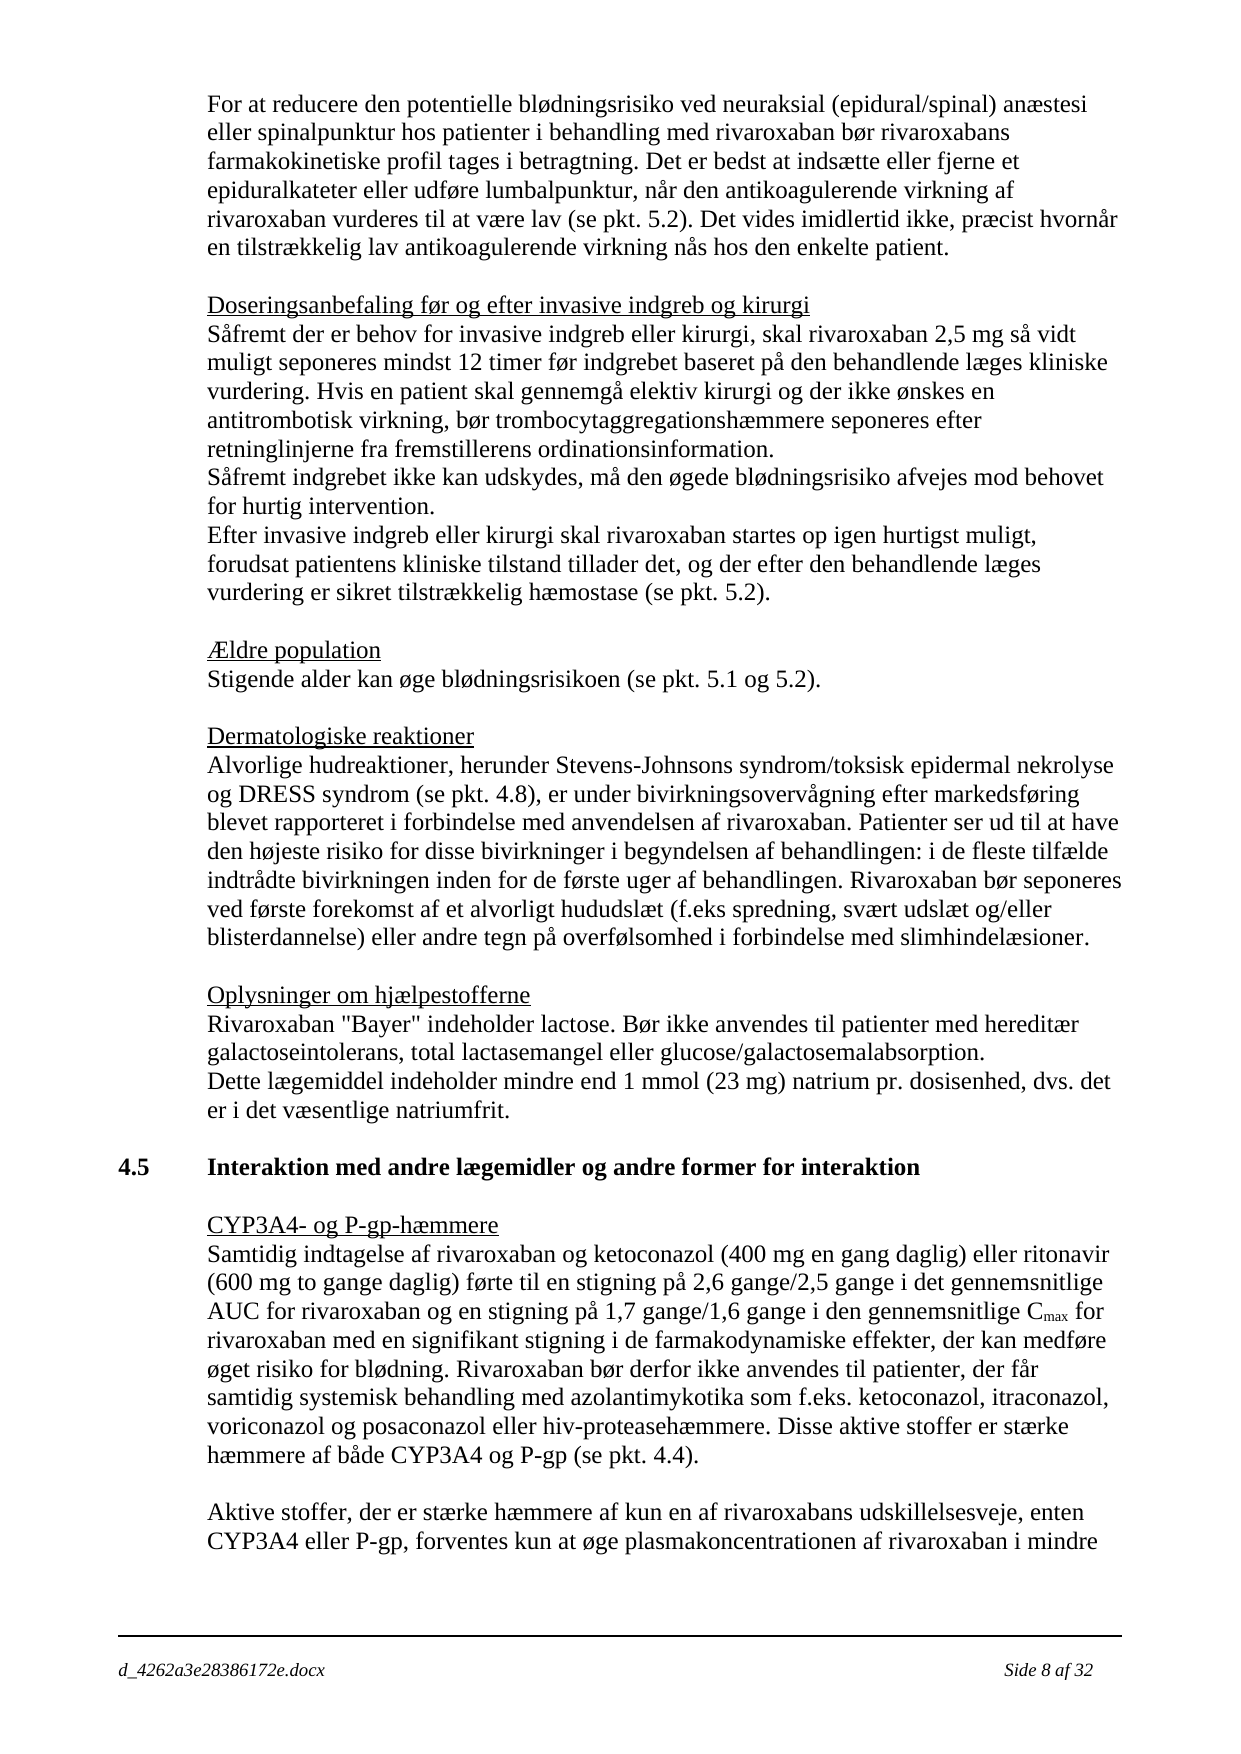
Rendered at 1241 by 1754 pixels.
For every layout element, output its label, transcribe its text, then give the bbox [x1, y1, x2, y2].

text Såfremt der er behov for invasive indgreb eller kirurgi, skal rivaroxaban 2,5 mg så vidt muligt seponeres mindst 12 timer før indgrebet baseret på den behandlende læges kliniske vurdering. Hvis en patient skal gennemgå elektiv kirurgi og der ikke ønskes en antitrombotisk virkning, bør trombocytaggregationshæmmere seponeres efter retninglinjerne fra fremstillerens ordinationsinformation. [207, 319, 1122, 462]
text Dermatologiske reaktioner [207, 721, 1122, 750]
text Oplysninger om hjælpestofferne [207, 980, 1122, 1009]
text Dette lægemiddel indeholder mindre end 1 mmol (23 mg) natrium pr. dosisenhed, dvs. det er i det væsentlige natriumfrit. [207, 1066, 1122, 1124]
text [207, 1497, 1122, 1555]
text Efter invasive indgreb eller kirurgi skal rivaroxaban startes op igen hurtigst muligt, forudsat patientens kliniske tilstand tillader det, og der efter den behandlende læges vurdering er sikret tilstrækkelig hæmostase (se pkt. 5.2). [207, 520, 1122, 606]
text Doseringsanbefaling før og efter invasive indgreb og kirurgi [207, 290, 1122, 319]
text Samtidig indtagelse af rivaroxaban og ketoconazol (400 mg en gang daglig) eller ritonavir (600 mg to gange daglig) førte til en stigning på 2,6 gange/2,5 gange i det gennemsnitlige AUC for rivaroxaban og en stigning på 1,7 gange/1,6 gange i den gennemsnitlige Cmax for rivaroxaban med en signifikant stigning i de farmakodynamiske effekter, der kan medføre øget risiko for blødning. Rivaroxaban bør derfor ikke anvendes til patienter, der får samtidig systemisk behandling med azolantimykotika som f.eks. ketoconazol, itraconazol, voriconazol og posaconazol eller hiv-proteasehæmmere. Disse aktive stoffer er stærke hæmmere af både CYP3A4 og P-gp (se pkt. 4.4). [207, 1239, 1122, 1469]
text Stigende alder kan øge blødningsrisikoen (se pkt. 5.1 og 5.2). [207, 664, 1122, 692]
text Såfremt indgrebet ikke kan udskydes, må den øgede blødningsrisiko afvejes mod behovet for hurtig intervention. [207, 462, 1122, 520]
text Ældre population [207, 635, 1122, 664]
text Rivaroxaban "Bayer" indeholder lactose. Bør ikke anvendes til patienter med hereditær galactoseintolerans, total lactasemangel eller glucose/galactosemalabsorption. [207, 1009, 1122, 1066]
text 4.5 Interaktion med andre lægemidler og andre former for interaktion [118, 1152, 1122, 1181]
text Alvorlige hudreaktioner, herunder Stevens-Johnsons syndrom/toksisk epidermal nekrolyse og DRESS syndrom (se pkt. 4.8), er under bivirkningsovervågning efter markedsføring blevet rapporteret i forbindelse med anvendelsen af rivaroxaban. Patienter ser ud til at have den højeste risiko for disse bivirkninger i begyndelsen af behandlingen: i de fleste tilfælde indtrådte bivirkningen inden for de første uger af behandlingen. Rivaroxaban bør seponeres ved første forekomst af et alvorligt hududslæt (f.eks spredning, svært udslæt og/eller blisterdannelse) eller andre tegn på overfølsomhed i forbindelse med slimhindelæsioner. [207, 750, 1122, 951]
text For at reducere den potentielle blødningsrisiko ved neuraksial (epidural/spinal) anæstesi eller spinalpunktur hos patienter i behandling med rivaroxaban bør rivaroxabans farmakokinetiske profil tages i betragtning. Det er bedst at indsætte eller fjerne et epiduralkateter eller udføre lumbalpunktur, når den antikoagulerende virkning af rivaroxaban vurderes til at være lav (se pkt. 5.2). Det vides imidlertid ikke, præcist hvornår en tilstrækkelig lav antikoagulerende virkning nås hos den enkelte patient. [207, 89, 1122, 261]
text CYP3A4- og P-gp-hæmmere [207, 1210, 1122, 1239]
